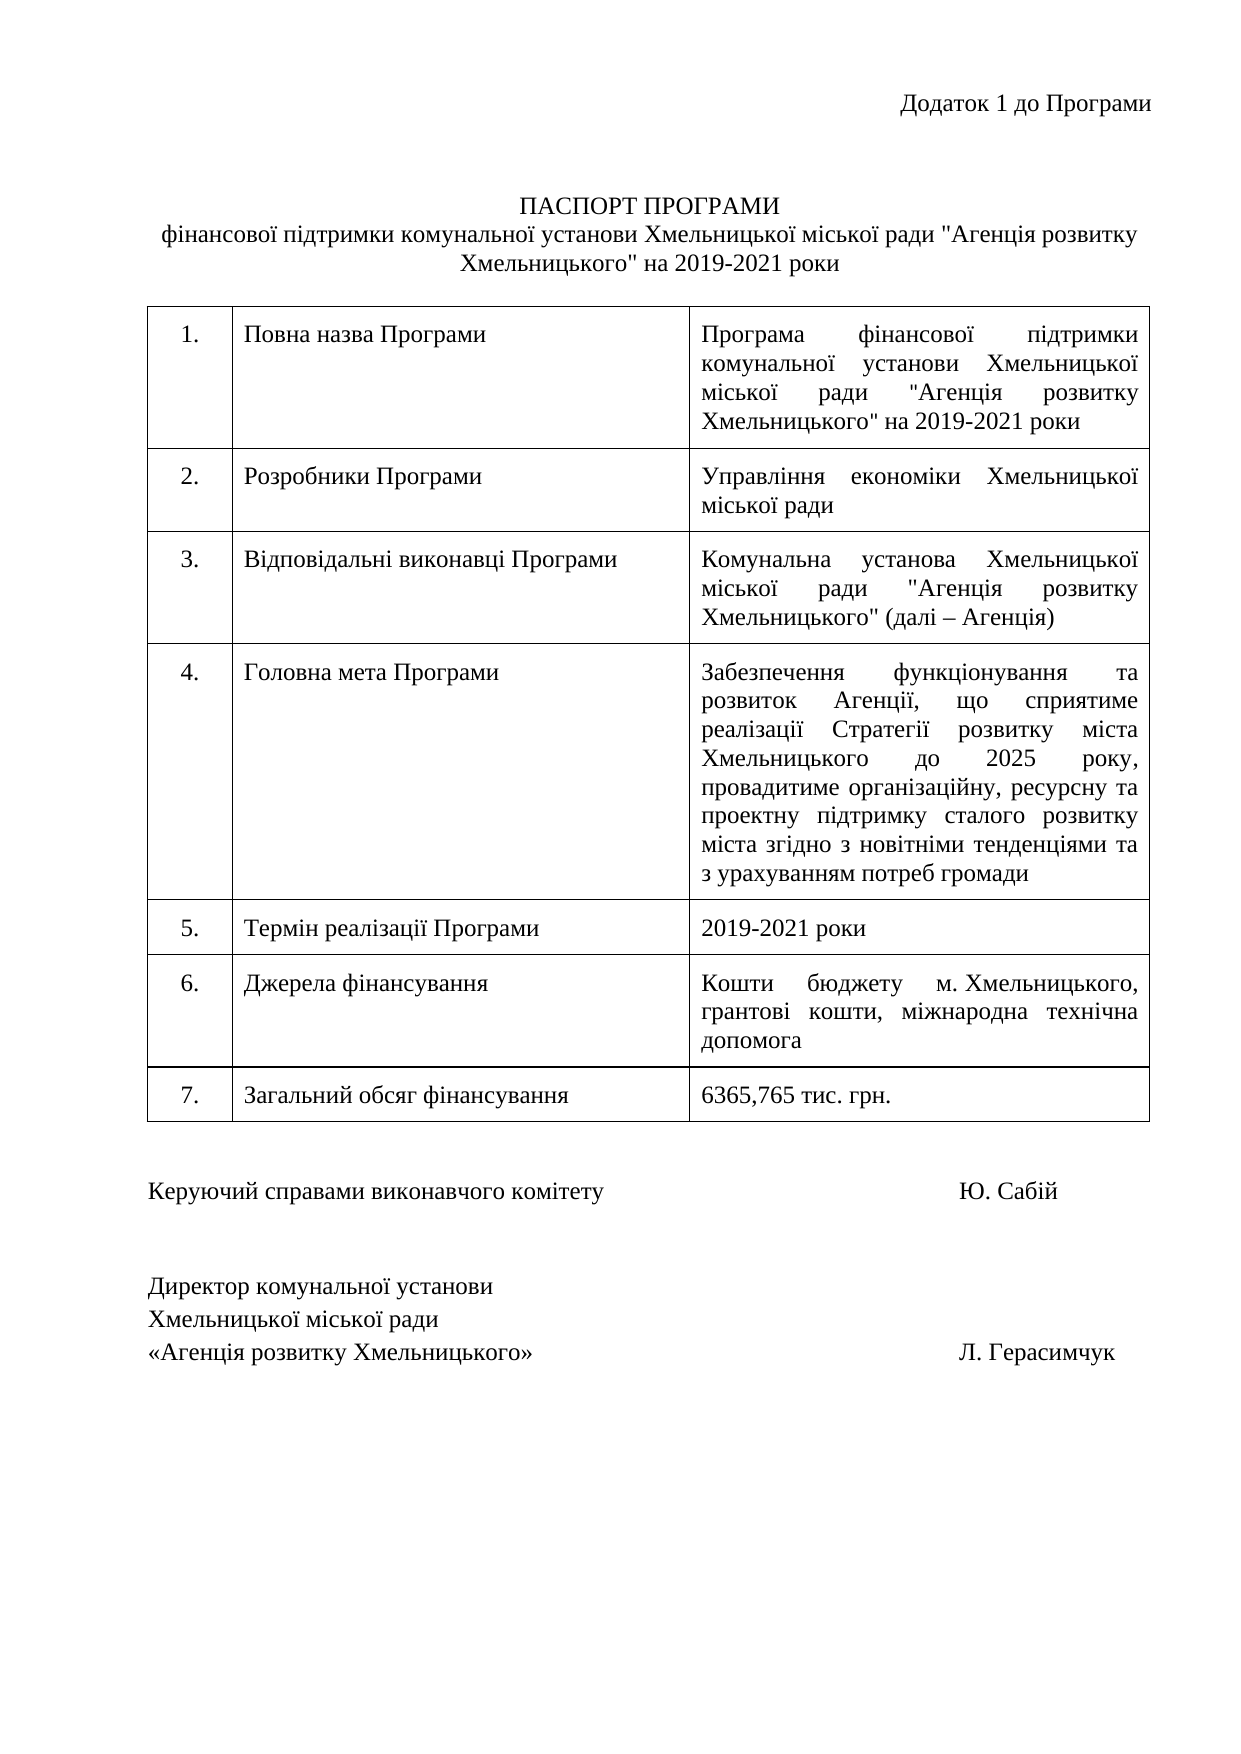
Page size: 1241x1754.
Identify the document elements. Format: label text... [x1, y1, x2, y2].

table_cell Комунальна установа Хмельницької міської ради "Агенція розвитку Хмельницького" (далі – Агенція) [690, 532, 1149, 643]
table_header Повна назва Програми [233, 307, 689, 447]
text «Агенція розвитку Хмельницького» Л. Герасимчук [148, 1337, 1152, 1366]
table_cell 7. [148, 1068, 232, 1121]
table_cell Кошти бюджету м. Хмельницького, грантові кошти, міжнародна технічна допомога [690, 955, 1149, 1066]
table_cell 6. [148, 955, 232, 1066]
table_cell Управління економіки Хмельницької міської ради [690, 449, 1149, 531]
table_header 1. [148, 307, 232, 447]
text Керуючий справами виконавчого комітету Ю. Сабій [148, 1176, 1152, 1205]
table_header Програма фінансової підтримки комунальної установи Хмельницької міської ради "Агенція розвитку Хмельницького" на 2019-2021 роки [690, 307, 1149, 447]
table_cell Джерела фінансування [233, 955, 689, 1066]
table_cell Відповідальні виконавці Програми [233, 532, 689, 643]
text Директор комунальної установи [148, 1271, 1152, 1299]
text фінансової підтримки комунальної установи Хмельницької міської ради "Агенція розвитку Хмельницького" на 2019-2021 роки [148, 219, 1152, 277]
table_cell 6365,765 тис. грн. [690, 1068, 1149, 1121]
text Хмельницької міської ради [148, 1304, 1152, 1333]
table_cell Термін реалізації Програми [233, 900, 689, 954]
table_cell 2. [148, 449, 232, 531]
table_cell 2019-2021 роки [690, 900, 1149, 954]
table_cell Розробники Програми [233, 449, 689, 531]
text Додаток 1 до Програми [148, 88, 1152, 117]
table_cell 3. [148, 532, 232, 643]
table_cell 4. [148, 644, 232, 899]
table_cell Головна мета Програми [233, 644, 689, 899]
table_cell Загальний обсяг фінансування [233, 1068, 689, 1121]
table_cell Забезпечення функціонування та розвиток Агенції, що сприятиме реалізації Стратегії розвитку міста Хмельницького до 2025 року, провадитиме організаційну, ресурсну та проектну підтримку сталого розвитку міста згідно з новітніми тенденціями та з урахуванням потреб громади [690, 644, 1149, 899]
table_cell 5. [148, 900, 232, 954]
text ПАСПОРТ ПРОГРАМИ [148, 191, 1152, 219]
